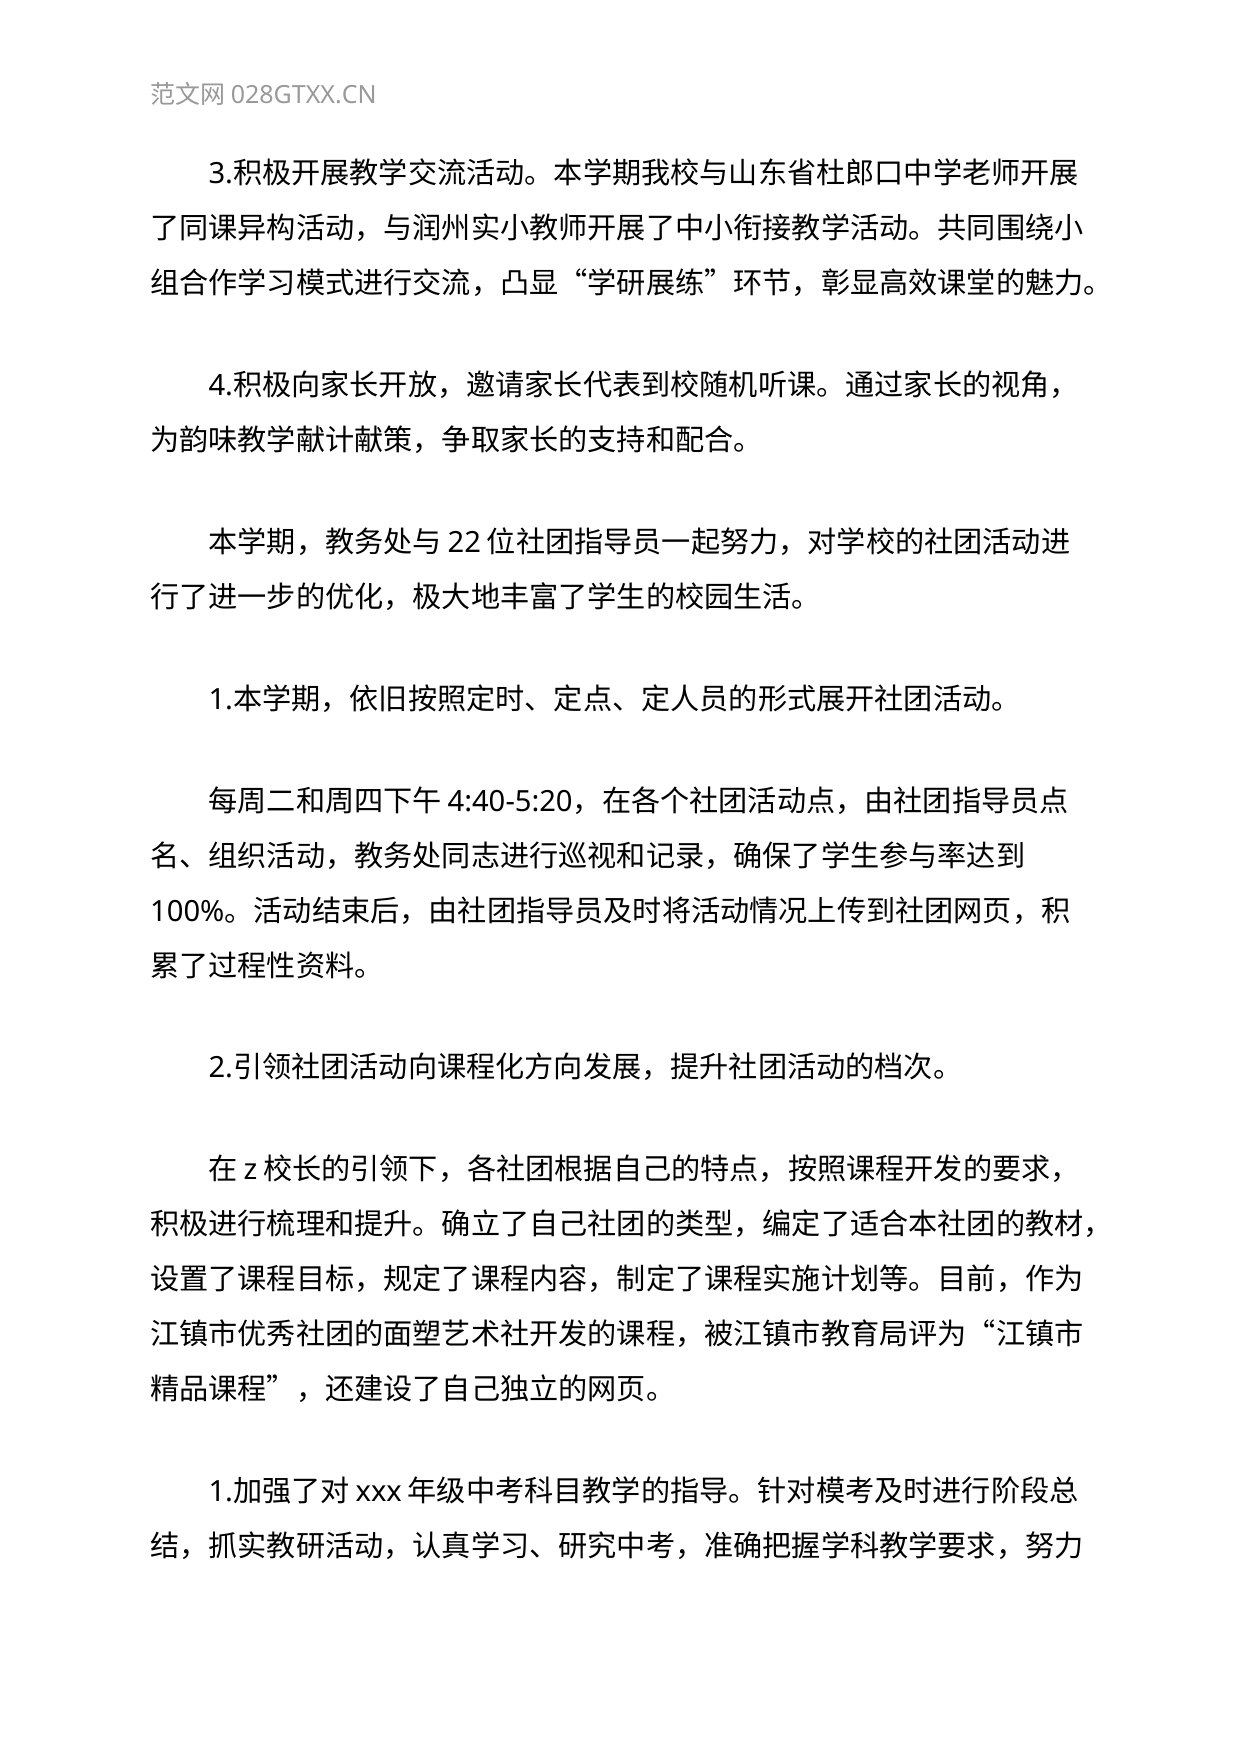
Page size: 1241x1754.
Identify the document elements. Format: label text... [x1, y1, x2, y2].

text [150, 1467, 1090, 1564]
text 2.引领社团活动向课程化方向发展，提升社团活动的档次。 [150, 1044, 1090, 1086]
text 4.积极向家长开放，邀请家长代表到校随机听课。通过家长的视角，为韵味教学献计献策，争取家长的支持和配合。 [150, 362, 1090, 459]
text 每周二和周四下午4:40-5:20，在各个社团活动点，由社团指导员点名、组织活动，教务处同志进行巡视和记录，确保了学生参与率达到100%。活动结束后，由社团指导员及时将活动情况上传到社团网页，积累了过程性资料。 [150, 777, 1090, 984]
text 本学期，教务处与22位社团指导员一起努力，对学校的社团活动进行了进一步的优化，极大地丰富了学生的校园生活。 [150, 518, 1090, 616]
text 在z校长的引领下，各社团根据自己的特点，按照课程开发的要求，积极进行梳理和提升。确立了自己社团的类型，编定了适合本社团的教材，设置了课程目标，规定了课程内容，制定了课程实施计划等。目前，作为江镇市优秀社团的面塑艺术社开发的课程，被江镇市教育局评为“江镇市精品课程”，还建设了自己独立的网页。 [150, 1146, 1090, 1408]
text 1.本学期，依旧按照定时、定点、定人员的形式展开社团活动。 [150, 675, 1090, 718]
text 3.积极开展教学交流活动。本学期我校与山东省杜郎口中学老师开展了同课异构活动，与润州实小教师开展了中小衔接教学活动。共同围绕小组合作学习模式进行交流，凸显“学研展练”环节，彰显高效课堂的魅力。 [150, 150, 1090, 302]
